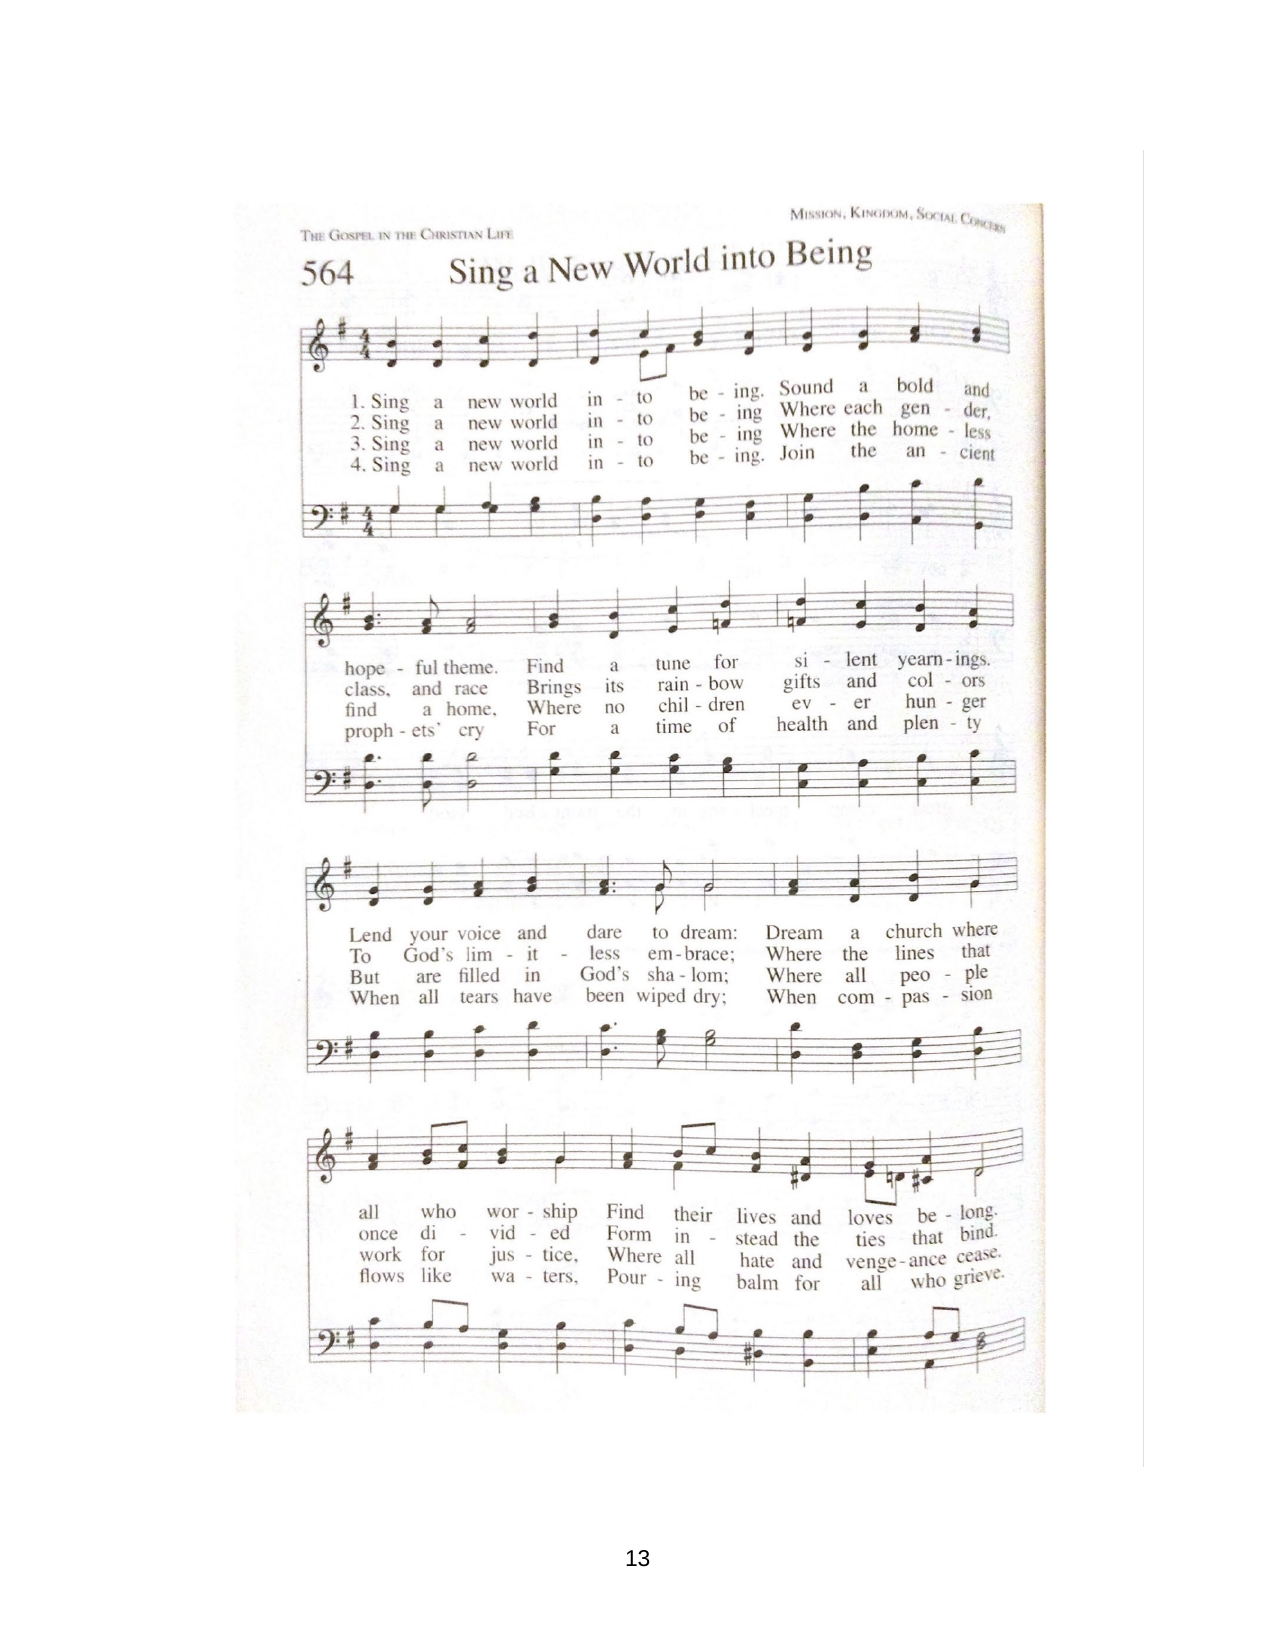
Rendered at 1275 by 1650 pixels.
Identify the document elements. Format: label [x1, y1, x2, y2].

picture [131, 150, 1144, 1467]
